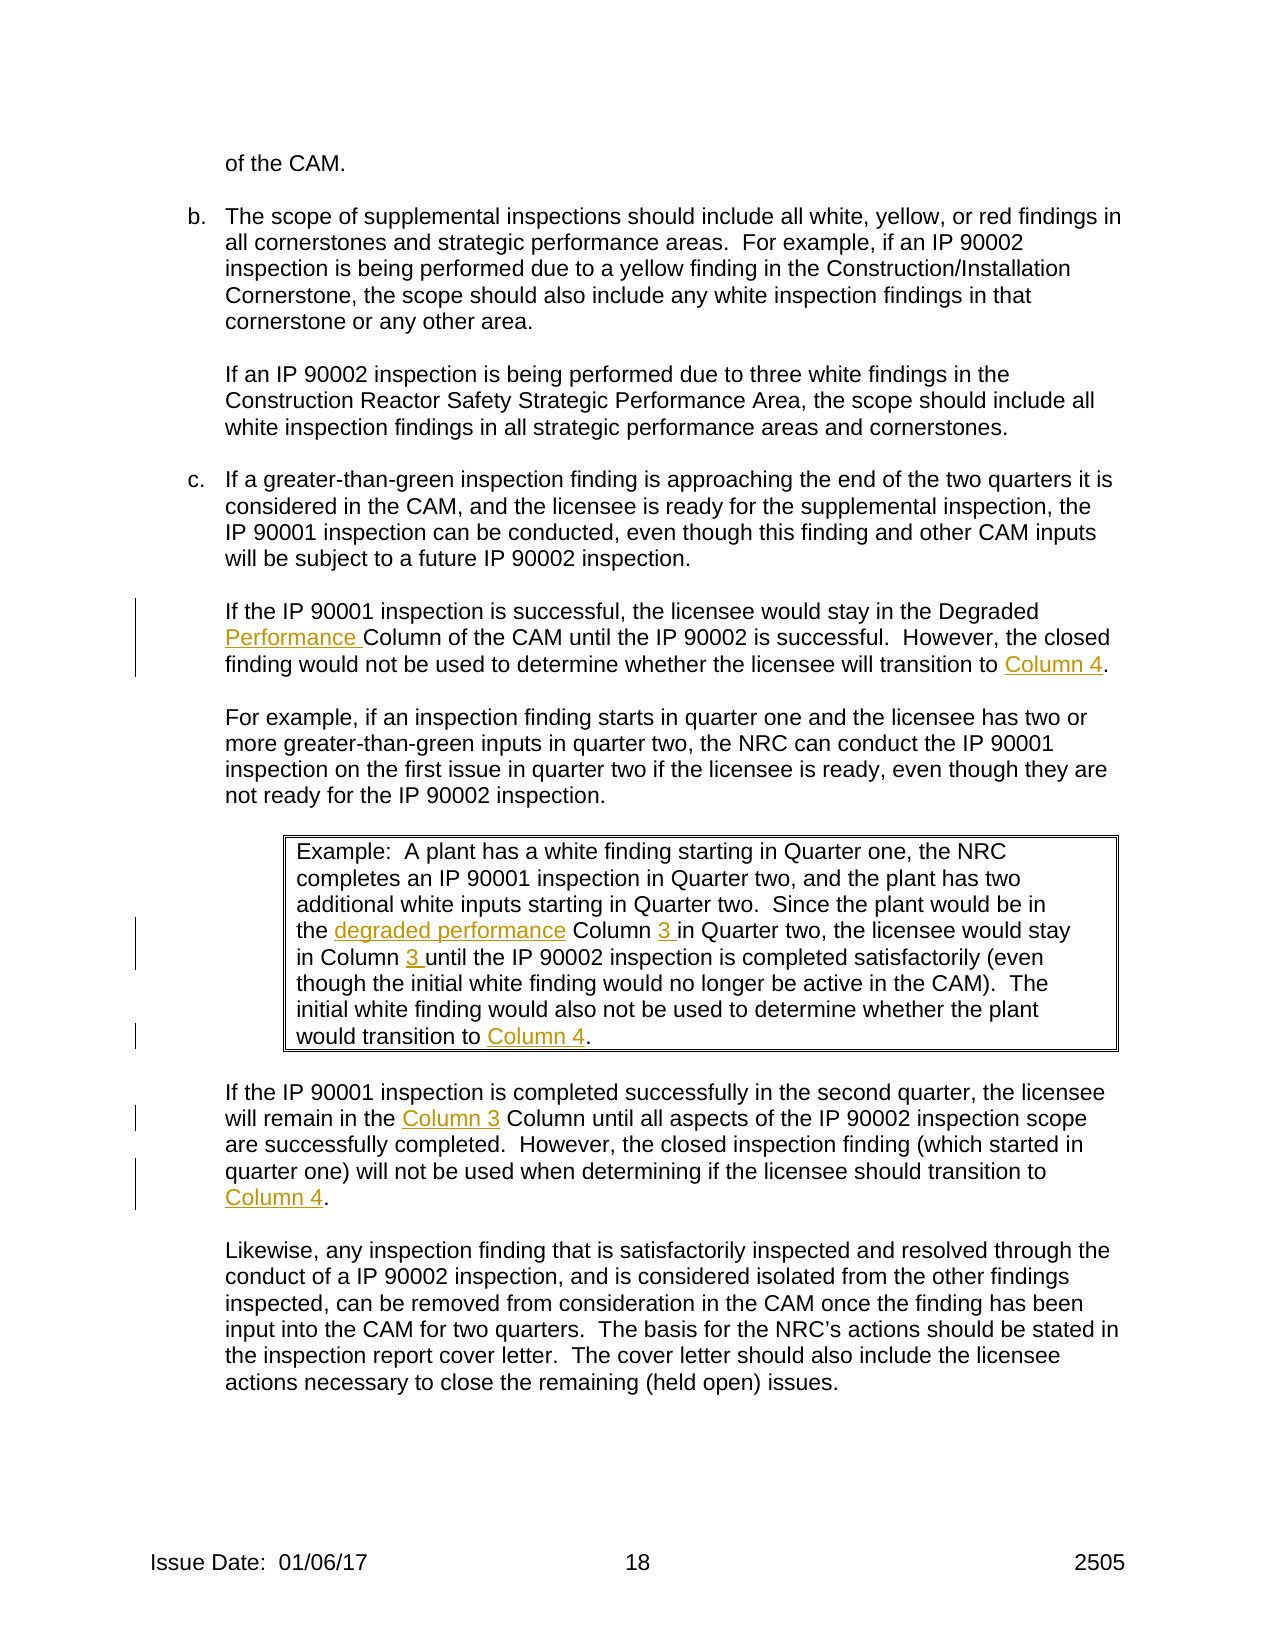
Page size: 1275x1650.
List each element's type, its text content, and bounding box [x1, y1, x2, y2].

list The scope of supplemental inspections should include all white, yellow, or red findings in all cornerstones and strategic performance areas. For example, if an IP 90002 inspection is being performed due to a yellow finding in the Construction/Installation Cornerstone, the scope should also include any white inspection findings in that cornerstone or any other area. [187, 203, 1125, 334]
text For example, if an inspection finding starts in quarter one and the licensee has two or more greater-than-green inputs in quarter two, the NRC can conduct the IP 90001 inspection on the first issue in quarter two if the licensee is ready, even though they are not ready for the IP 90002 inspection. [225, 703, 1125, 809]
table_header Example: A plant has a white finding starting in Quarter one, the NRC completes an IP 90001 inspection in Quarter two, and the plant has two additional white inputs starting in Quarter two. Since the plant would be in the Column in Quarter two, the licensee would stay in Column until the IP 90002 inspection is completed satisfactorily (even though the initial white finding would no longer be active in the CAM). The initial white finding would also not be used to determine whether the plant would transition to . [286, 838, 1116, 1049]
list If a greater-than-green inspection finding is approaching the end of the two quarters it is considered in the CAM, and the licensee is ready for the supplemental inspection, the IP 90001 inspection can be conducted, even though this finding and other CAM inputs will be subject to a future IP 90002 inspection. [187, 466, 1125, 572]
text Likewise, any inspection finding that is satisfactorily inspected and resolved through the conduct of a IP 90002 inspection, and is considered isolated from the other findings inspected, can be removed from consideration in the CAM once the finding has been input into the CAM for two quarters. The basis for the NRC’s actions should be stated in the inspection report cover letter. The cover letter should also include the licensee actions necessary to close the remaining (held open) issues. [225, 1237, 1125, 1395]
list of the CAM. [225, 150, 1125, 176]
text If the IP 90001 inspection is successful, the licensee would stay in the Degraded Column of the CAM until the IP 90002 is successful. However, the closed finding would not be used to determine whether the licensee will transition to . [225, 598, 1125, 677]
text If the IP 90001 inspection is completed successfully in the second quarter, the licensee will remain in the Column until all aspects of the IP 90002 inspection scope are successfully completed. However, the closed inspection finding (which started in quarter one) will not be used when determining if the licensee should transition to . [225, 1079, 1125, 1210]
text If an IP 90002 inspection is being performed due to three white findings in the Construction Reactor Safety Strategic Performance Area, the scope should include all white inspection findings in all strategic performance areas and cornerstones. [225, 361, 1125, 440]
